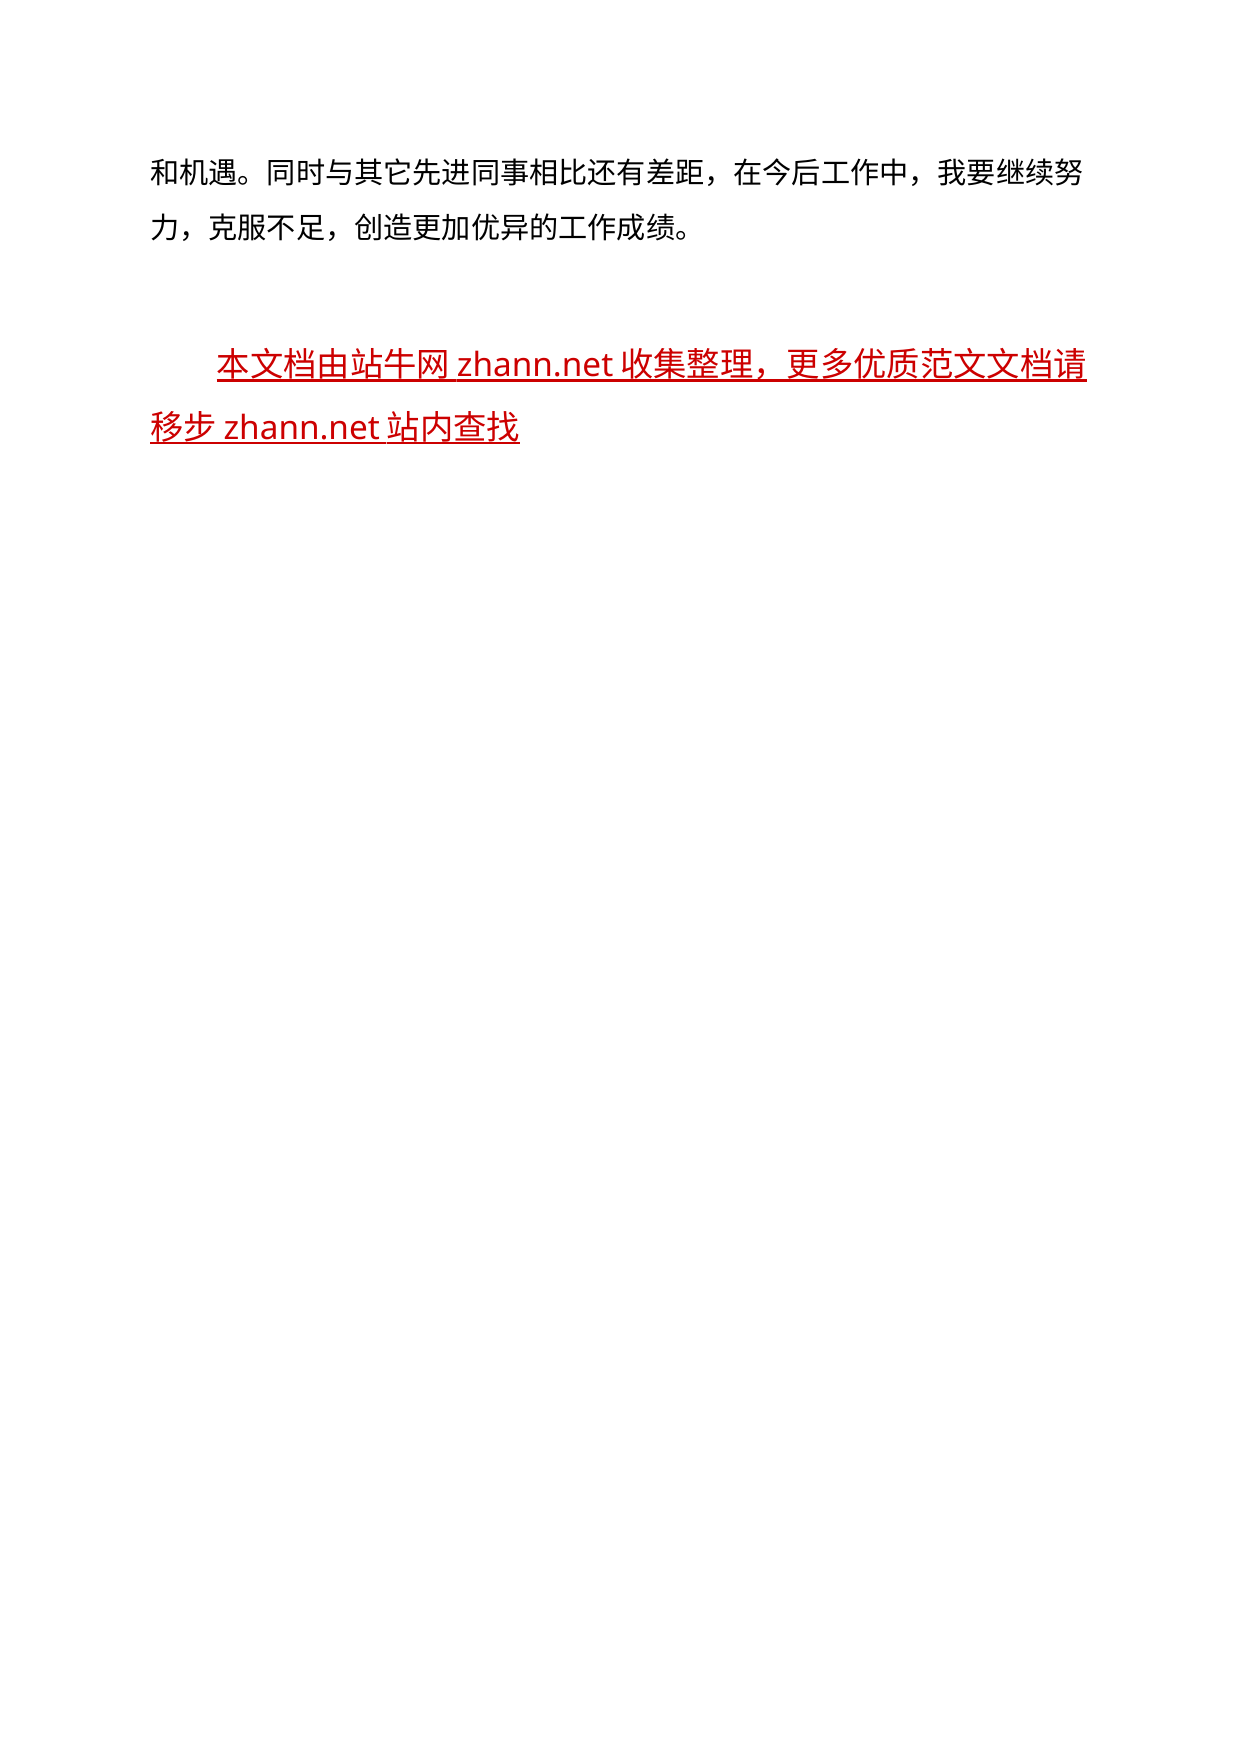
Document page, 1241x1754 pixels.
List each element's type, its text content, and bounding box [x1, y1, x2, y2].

text 本文档由站牛网zhann.net收集整理，更多优质范文文档请移步zhann.net站内查找 [150, 338, 1090, 449]
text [150, 150, 1090, 247]
